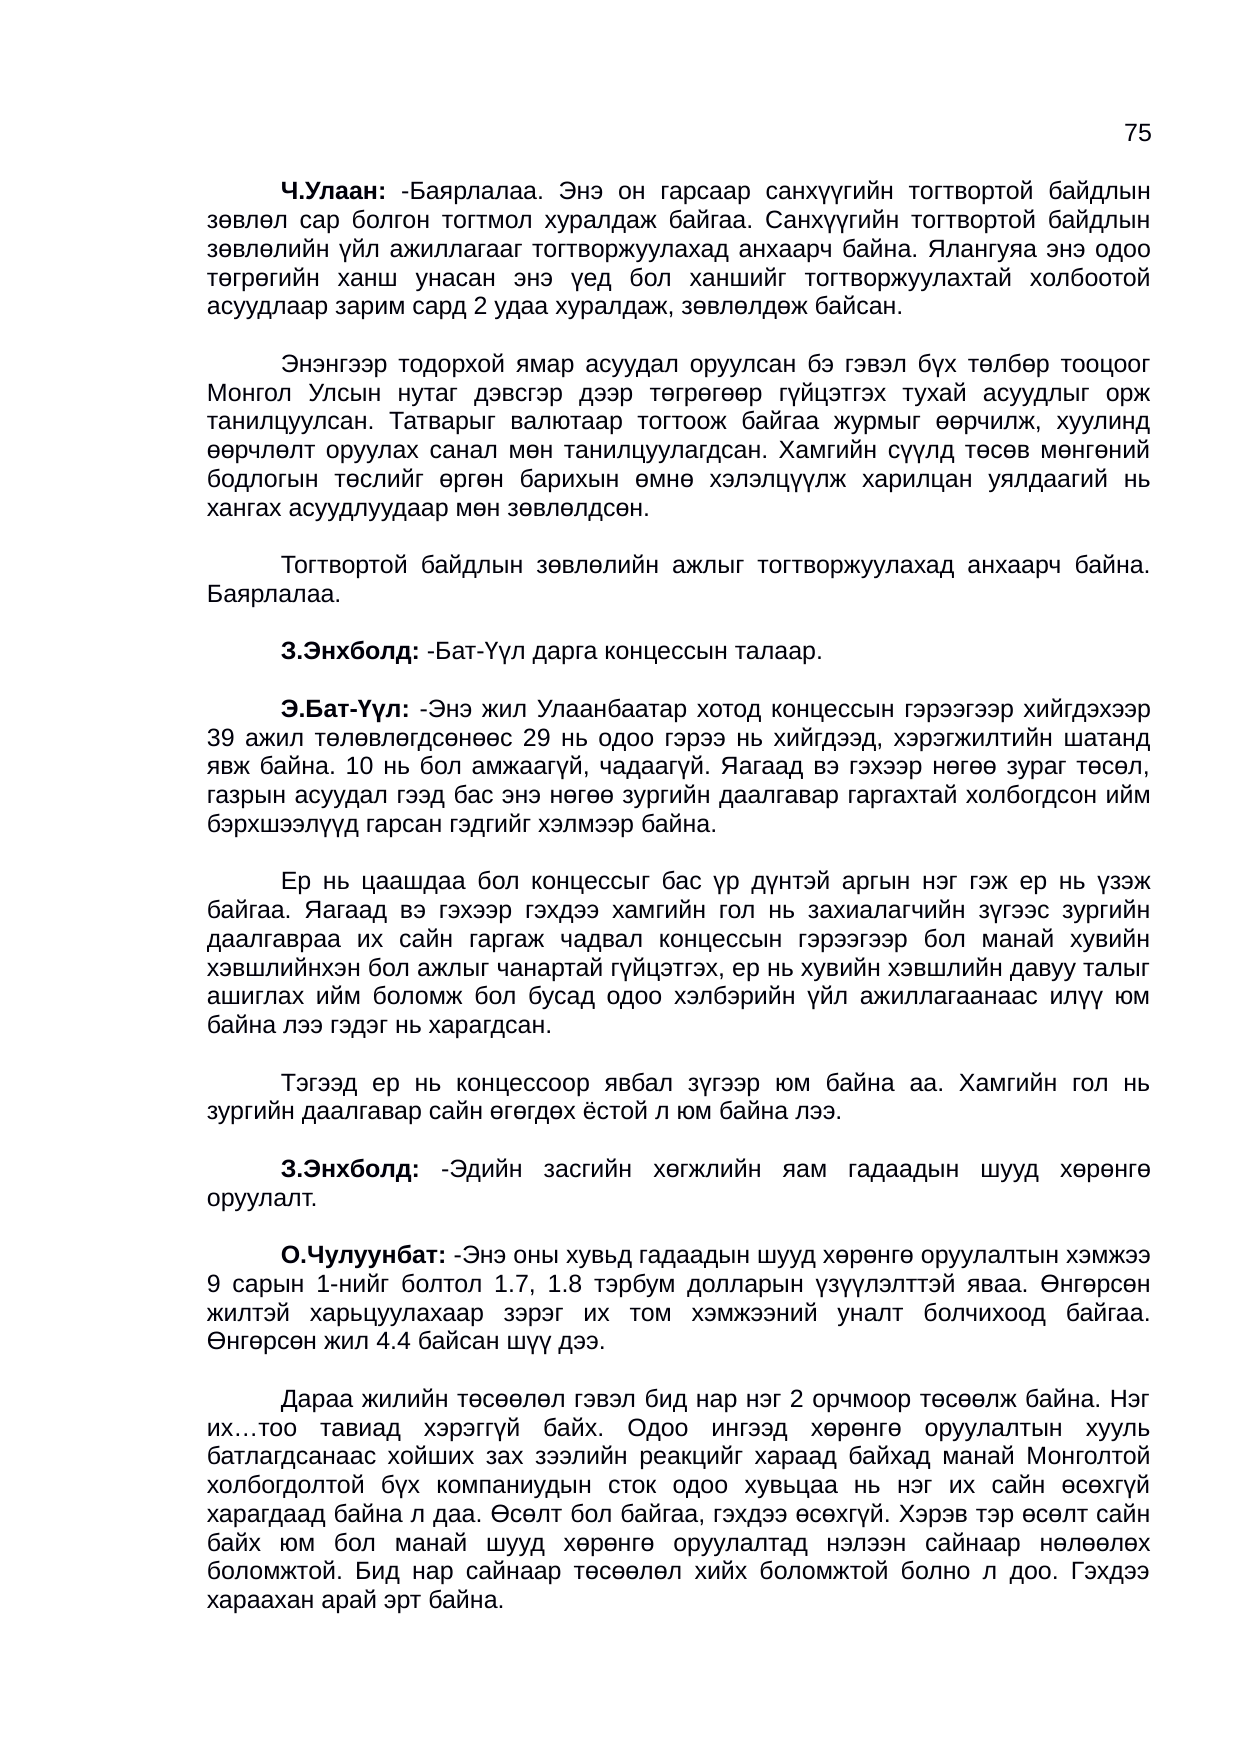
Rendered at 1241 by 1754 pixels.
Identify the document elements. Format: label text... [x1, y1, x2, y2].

text Э.Бат-Үүл: -Энэ жил Улаанбаатар хотод концессын гэрээгээр хийгдэхээр 39 ажил төлөвлөгдсөнөөс 29 нь одоо гэрээ нь хийгдээд, хэрэгжилтийн шатанд явж байна. 10 нь бол амжаагүй, чадаагүй. Яагаад вэ гэхээр нөгөө зураг төсөл, газрын асуудал гээд бас энэ нөгөө зургийн даалгавар гаргахтай холбогдсон ийм бэрхшээлүүд гарсан гэдгийг хэлмээр байна. [207, 694, 1152, 838]
text Дараа жилийн төсөөлөл гэвэл бид нар нэг 2 орчмоор төсөөлж байна. Нэг их…тоо тавиад хэрэггүй байх. Одоо ингээд хөрөнгө оруулалтын хууль батлагдсанаас хойших зах зээлийн реакцийг хараад байхад манай Монголтой холбогдолтой бүх компаниудын сток одоо хувьцаа нь нэг их сайн өсөхгүй харагдаад байна л даа. Өсөлт бол байгаа, гэхдээ өсөхгүй. Хэрэв тэр өсөлт сайн байх юм бол манай шууд хөрөнгө оруулалтад нэлээн сайнаар нөлөөлөх боломжтой. Бид нар сайнаар төсөөлөл хийх боломжтой болно л доо. Гэхдээ хараахан арай эрт байна. [207, 1384, 1152, 1614]
text Ч.Улаан: -Баярлалаа. Энэ он гарсаар санхүүгийн тогтвортой байдлын зөвлөл сар болгон тогтмол хуралдаж байгаа. Санхүүгийн тогтвортой байдлын зөвлөлийн үйл ажиллагааг тогтворжуулахад анхаарч байна. Ялангуяа энэ одоо төгрөгийн ханш унасан энэ үед бол ханшийг тогтворжуулахтай холбоотой асуудлаар зарим сард 2 удаа хуралдаж, зөвлөлдөж байсан. [207, 176, 1152, 320]
text О.Чулуунбат: -Энэ оны хувьд гадаадын шууд хөрөнгө оруулалтын хэмжээ 9 сарын 1-нийг болтол 1.7, 1.8 тэрбум долларын үзүүлэлттэй яваа. Өнгөрсөн жилтэй харьцуулахаар зэрэг их том хэмжээний уналт болчихоод байгаа. Өнгөрсөн жил 4.4 байсан шүү дээ. [207, 1240, 1152, 1355]
text Тэгээд ер нь концессоор явбал зүгээр юм байна аа. Хамгийн гол нь зургийн даалгавар сайн өгөгдөх ёстой л юм байна лээ. [207, 1068, 1152, 1125]
text Ер нь цаашдаа бол концессыг бас үр дүнтэй аргын нэг гэж ер нь үзэж байгаа. Яагаад вэ гэхээр гэхдээ хамгийн гол нь захиалагчийн зүгээс зургийн даалгавраа их сайн гаргаж чадвал концессын гэрээгээр бол манай хувийн хэвшлийнхэн бол ажлыг чанартай гүйцэтгэх, ер нь хувийн хэвшлийн давуу талыг ашиглах ийм боломж бол бусад одоо хэлбэрийн үйл ажиллагаанаас илүү юм байна лээ гэдэг нь харагдсан. [207, 866, 1152, 1039]
text З.Энхболд: -Эдийн засгийн хөгжлийн яам гадаадын шууд хөрөнгө оруулалт. [207, 1154, 1152, 1211]
text З.Энхболд: -Бат-Үүл дарга концессын талаар. [207, 636, 1152, 665]
text Энэнгээр тодорхой ямар асуудал оруулсан бэ гэвэл бүх төлбөр тооцоог Монгол Улсын нутаг дэвсгэр дээр төгрөгөөр гүйцэтгэх тухай асуудлыг орж танилцуулсан. Татварыг валютаар тогтоож байгаа журмыг өөрчилж, хуулинд өөрчлөлт оруулах санал мөн танилцуулагдсан. Хамгийн сүүлд төсөв мөнгөний бодлогын төслийг өргөн барихын өмнө хэлэлцүүлж харилцан уялдаагий нь хангах асуудлуудаар мөн зөвлөлдсөн. [207, 349, 1152, 521]
text Тогтвортой байдлын зөвлөлийн ажлыг тогтворжуулахад анхаарч байна. Баярлалаа. [207, 550, 1152, 608]
